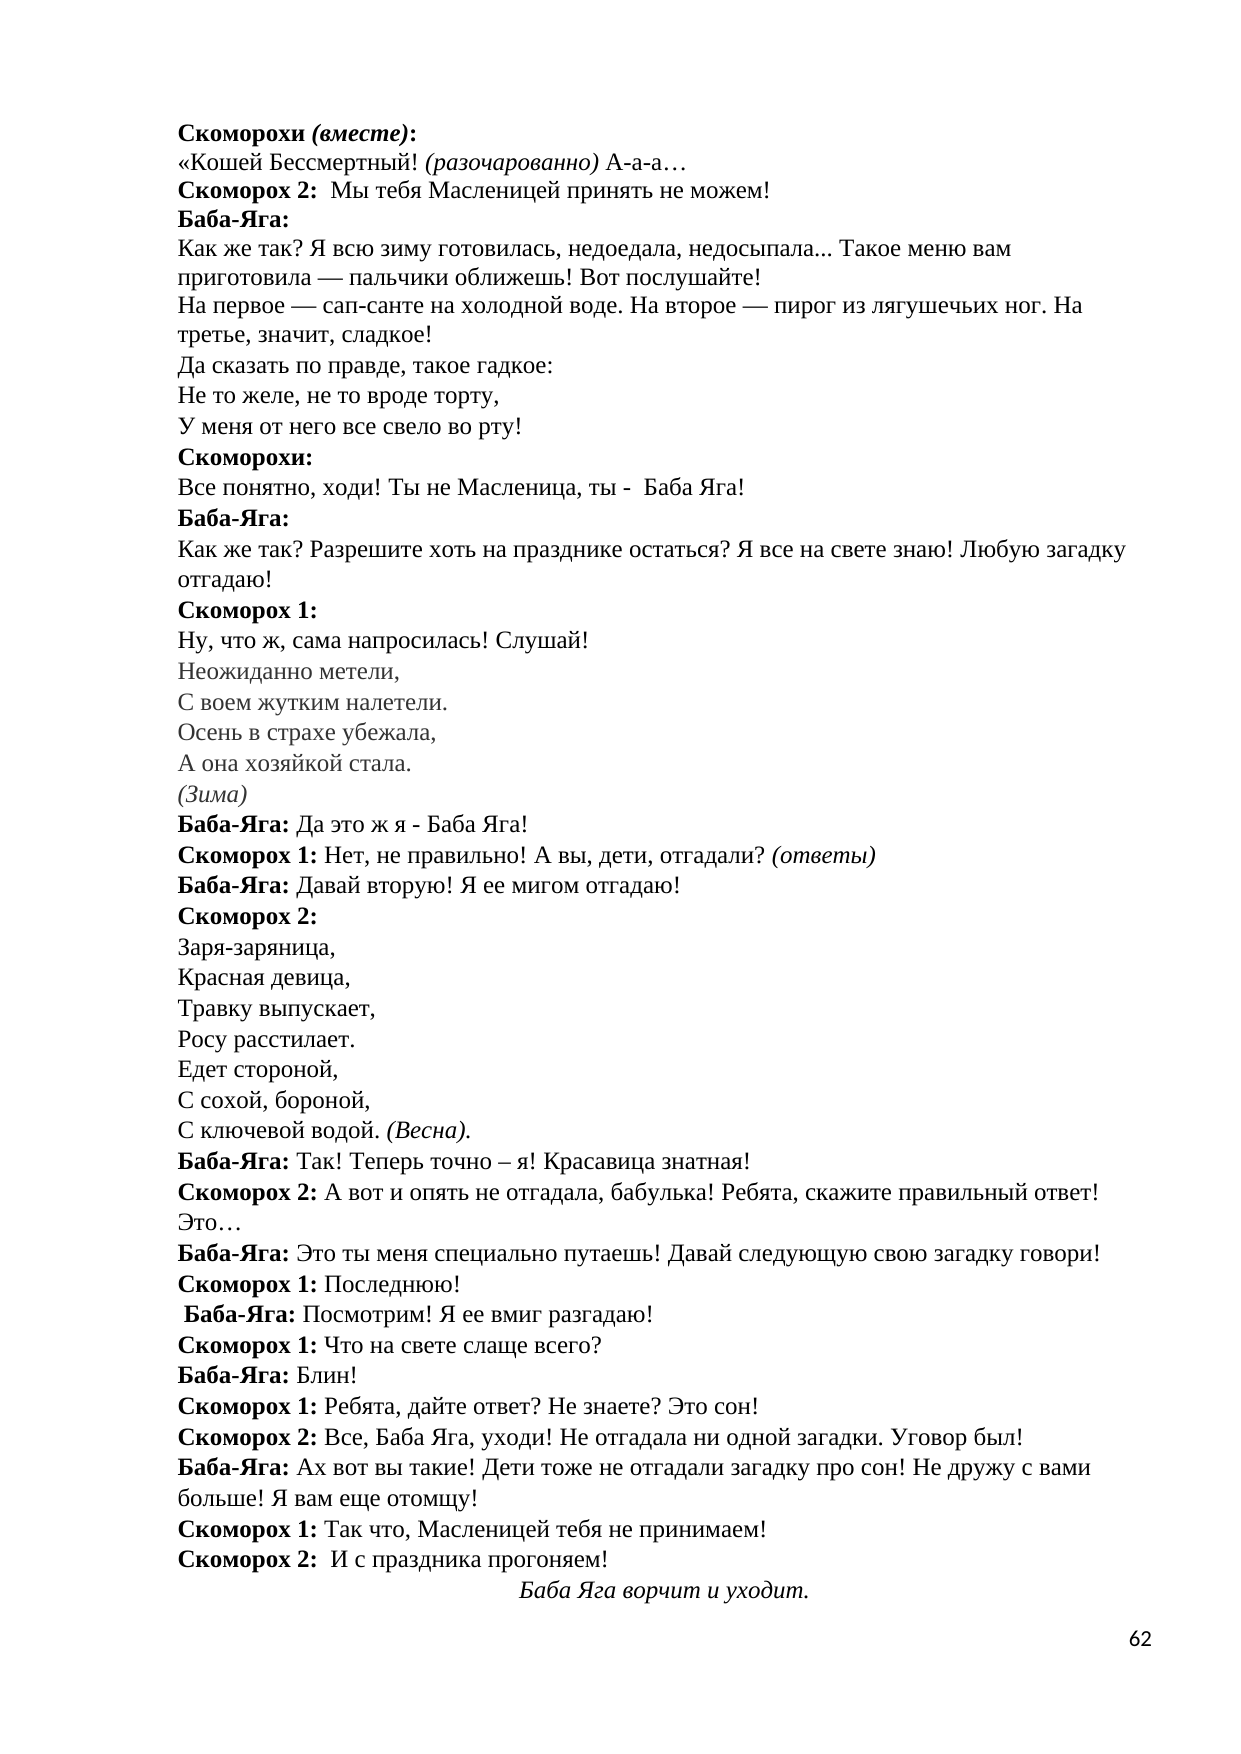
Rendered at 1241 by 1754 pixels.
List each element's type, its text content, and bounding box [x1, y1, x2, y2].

text Скоморох 1: [177, 593, 1152, 624]
text Баба-Яга: Да это ж я - Баба Яга! [177, 807, 1152, 838]
text Скоморох 1: Ребята, дайте ответ? Не знаете? Это сон! [177, 1389, 1152, 1420]
text Баба-Яга: Давай вторую! Я ее мигом отгадаю! [177, 869, 1152, 899]
text Не то желе, не то вроде торту, [177, 379, 1152, 409]
text Ну, что ж, сама напросилась! Слушай! [177, 624, 1152, 654]
text Баба-Яга: Блин! [177, 1359, 1152, 1389]
text Скоморох 2: А вот и опять не отгадала, бабулька! Ребята, скажите правильный ответ! Это… [177, 1175, 1152, 1236]
text Да сказать по правде, такое гадкое: [177, 348, 1152, 379]
text Баба-Яга: Это ты меня специально путаешь! Давай следующую свою загадку говори! [177, 1236, 1152, 1267]
text Скоморох 1: Что на свете слаще всего? [177, 1328, 1152, 1359]
text Баба-Яга: Ах вот вы такие! Дети тоже не отгадали загадку про сон! Не дружу с вами больше! Я вам еще отомщу! Скоморох 1: Так что, Масленицей тебя не принимаем! [177, 1451, 1152, 1542]
text Баба Яга ворчит и уходит. [177, 1573, 1152, 1604]
text У меня от него все свело во рту! Скоморохи: Все понятно, ходи! Ты не Масленица, ты - Баба Яга! Баба-Яга: Как же так? Разрешите хоть на празднике остаться? Я все на свете знаю! Любую загадку отгадаю! [177, 409, 1152, 593]
text Скоморох 1: Нет, не правильно! А вы, дети, отгадали? (ответы) [177, 838, 1152, 869]
text Скоморох 1: Последнюю! [177, 1267, 1152, 1297]
text Скоморох 2: Мы тебя Масленицей принять не можем! Баба-Яга: Как же так? Я всю зиму готовилась, недоедала, недосыпала... Такое меню вам приготовила — пальчики оближешь! Вот послушайте! На первое — сап-санте на холодной воде. На второе — пирог из лягушечьих ног. На третье, значит, сладкое! [177, 176, 1152, 348]
text Баба-Яга: Посмотрим! Я ее вмиг разгадаю! [177, 1297, 1152, 1328]
text Скоморохи (вместе): «Кошей Бессмертный! (разочарованно) А-а-а… [177, 118, 1152, 176]
text Скоморох 2: [177, 899, 1152, 930]
text Заря-заряница, Красная девица, Травку выпускает, Росу расстилает. Едет стороной, С сохой, бороной, С ключевой водой. (Весна). Баба-Яга: Так! Теперь точно – я! Красавица знатная! [177, 930, 1152, 1175]
text Скоморох 2: Все, Баба Яга, уходи! Не отгадала ни одной загадки. Уговор был! [177, 1420, 1152, 1451]
text Скоморох 2: И с праздника прогоняем! [177, 1542, 1152, 1573]
text Неожиданно метели, С воем жутким налетели. Осень в страхе убежала, А она хозяйкой стала. (Зима) [177, 654, 1152, 807]
